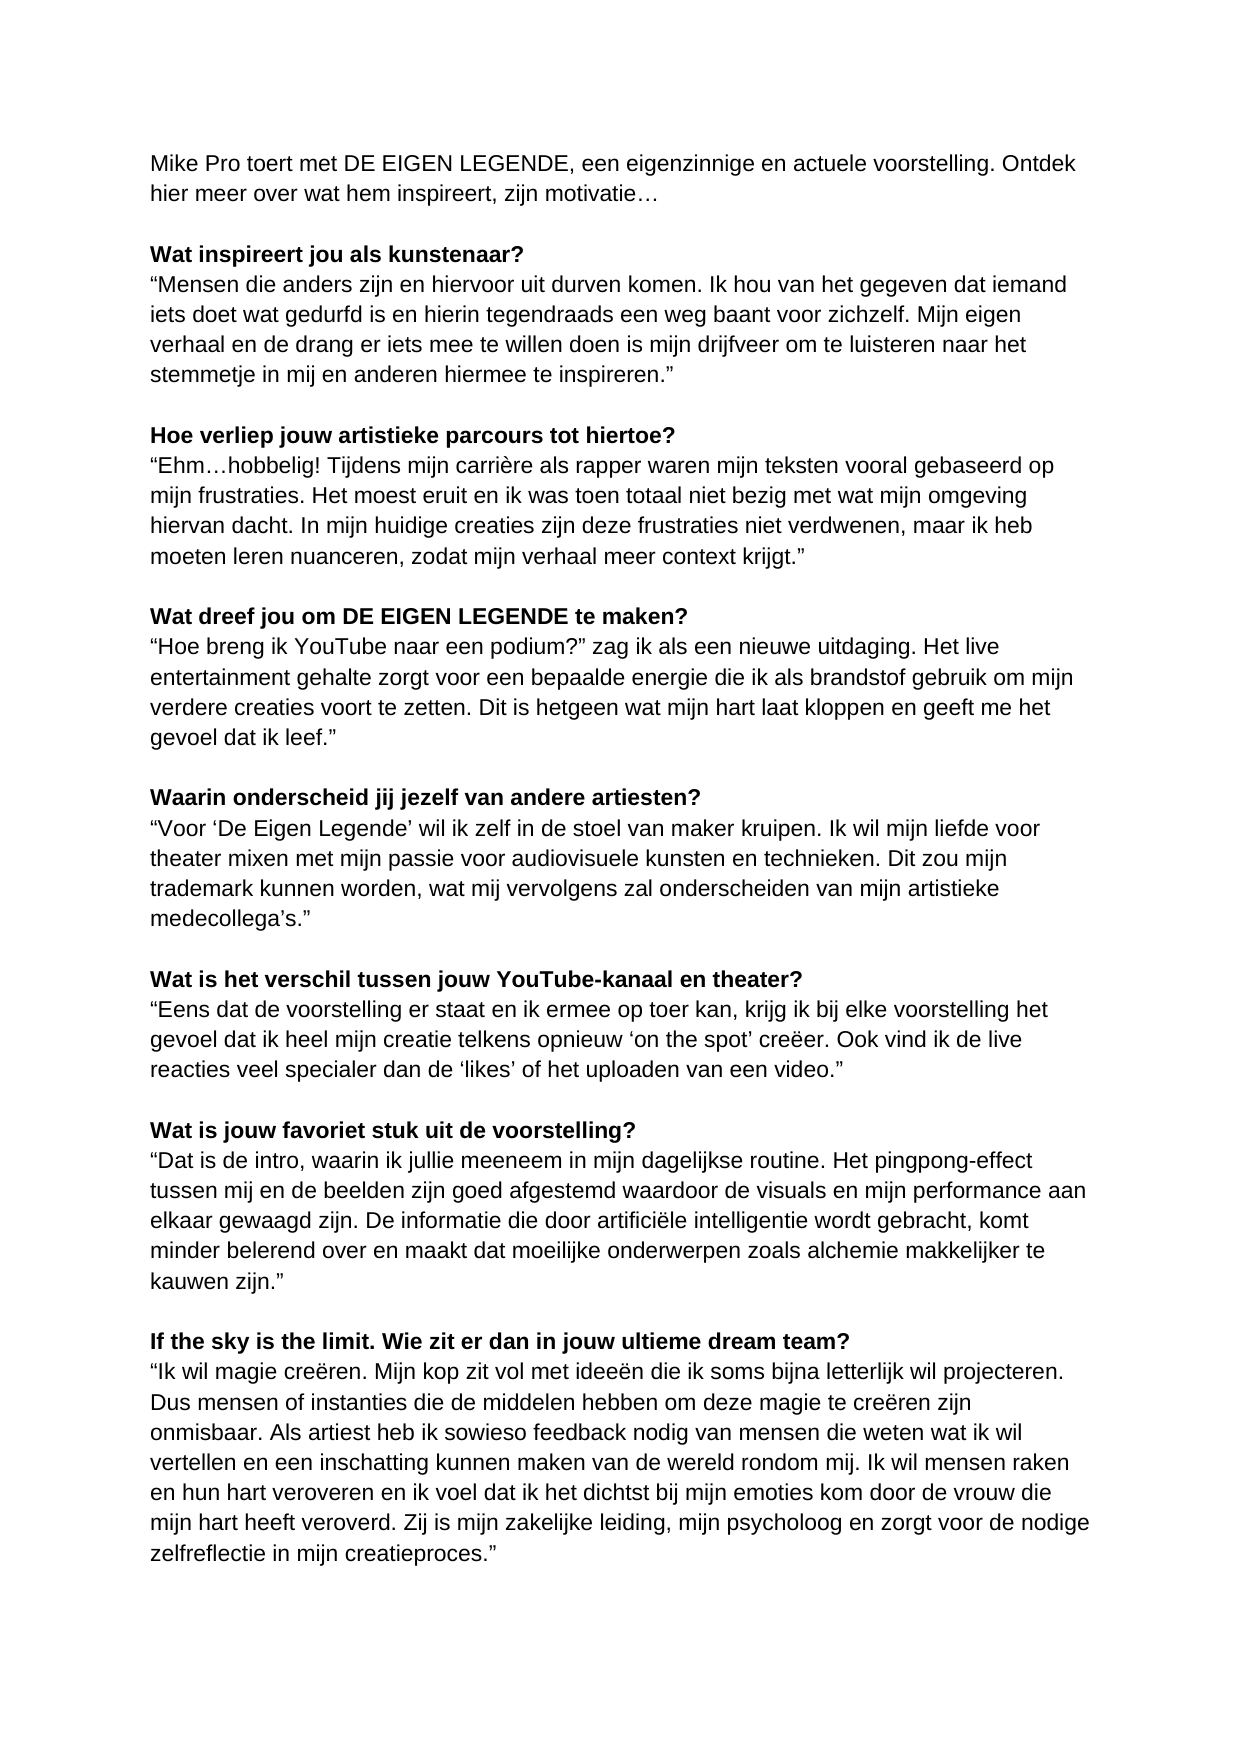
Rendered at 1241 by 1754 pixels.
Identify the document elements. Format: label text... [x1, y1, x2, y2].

text “Ik wil magie creëren. Mijn kop zit vol met ideeën die ik soms bijna letterlijk wil projecteren. Dus mensen of instanties die de middelen hebben om deze magie te creëren zijn onmisbaar. Als artiest heb ik sowieso feedback nodig van mensen die weten wat ik wil vertellen en een inschatting kunnen maken van de wereld rondom mij. Ik wil mensen raken en hun hart veroveren en ik voel dat ik het dichtst bij mijn emoties kom door de vrouw die mijn hart heeft veroverd. Zij is mijn zakelijke leiding, mijn psycholoog en zorgt voor de nodige zelfreflectie in mijn creatieproces.” [150, 1358, 1090, 1566]
text Waarin onderscheid jij jezelf van andere artiesten? [150, 784, 1090, 811]
text “Voor ‘De Eigen Legende’ wil ik zelf in de stoel van maker kruipen. Ik wil mijn liefde voor theater mixen met mijn passie voor audiovisuele kunsten en technieken. Dit zou mijn trademark kunnen worden, wat mij vervolgens zal onderscheiden van mijn artistieke medecollega’s.” [150, 814, 1090, 932]
text Wat is jouw favoriet stuk uit de voorstelling? [150, 1117, 1090, 1143]
text Mike Pro toert met DE EIGEN LEGENDE, een eigenzinnige en actuele voorstelling. Ontdek hier meer over wat hem inspireert, zijn motivatie… [150, 150, 1090, 207]
text If the sky is the limit. Wie zit er dan in jouw ultieme dream team? [150, 1328, 1090, 1354]
text “Dat is de intro, waarin ik jullie meeneem in mijn dagelijkse routine. Het pingpong-effect tussen mij en de beelden zijn goed afgestemd waardoor de visuals en mijn performance aan elkaar gewaagd zijn. De informatie die door artificiële intelligentie wordt gebracht, komt minder belerend over en maakt dat moeilijke onderwerpen zoals alchemie makkelijker te kauwen zijn.” [150, 1147, 1090, 1294]
text “Eens dat de voorstelling er staat en ik ermee op toer kan, krijg ik bij elke voorstelling het gevoel dat ik heel mijn creatie telkens opnieuw ‘on the spot’ creëer. Ook vind ik de live reacties veel specialer dan de ‘likes’ of het uploaden van een video.” [150, 996, 1090, 1083]
text “Ehm…hobbelig! Tijdens mijn carrière als rapper waren mijn teksten vooral gebaseerd op mijn frustraties. Het moest eruit en ik was toen totaal niet bezig met wat mijn omgeving hiervan dacht. In mijn huidige creaties zijn deze frustraties niet verdwenen, maar ik heb moeten leren nuanceren, zodat mijn verhaal meer context krijgt.” [150, 452, 1090, 569]
text “Hoe breng ik YouTube naar een podium?” zag ik als een nieuwe uitdaging. Het live entertainment gehalte zorgt voor een bepaalde energie die ik als brandstof gebruik om mijn verdere creaties voort te zetten. Dit is hetgeen wat mijn hart laat kloppen en geeft me het gevoel dat ik leef.” [150, 633, 1090, 750]
text Wat is het verschil tussen jouw YouTube-kanaal en theater? [150, 966, 1090, 992]
text Wat inspireert jou als kunstenaar? [150, 241, 1090, 267]
text Hoe verliep jouw artistieke parcours tot hiertoe? [150, 422, 1090, 448]
text Wat dreef jou om DE EIGEN LEGENDE te maken? [150, 603, 1090, 629]
text “Mensen die anders zijn en hiervoor uit durven komen. Ik hou van het gegeven dat iemand iets doet wat gedurfd is en hierin tegendraads een weg baant voor zichzelf. Mijn eigen verhaal en de drang er iets mee te willen doen is mijn drijfveer om te luisteren naar het stemmetje in mij en anderen hiermee te inspireren.” [150, 271, 1090, 388]
